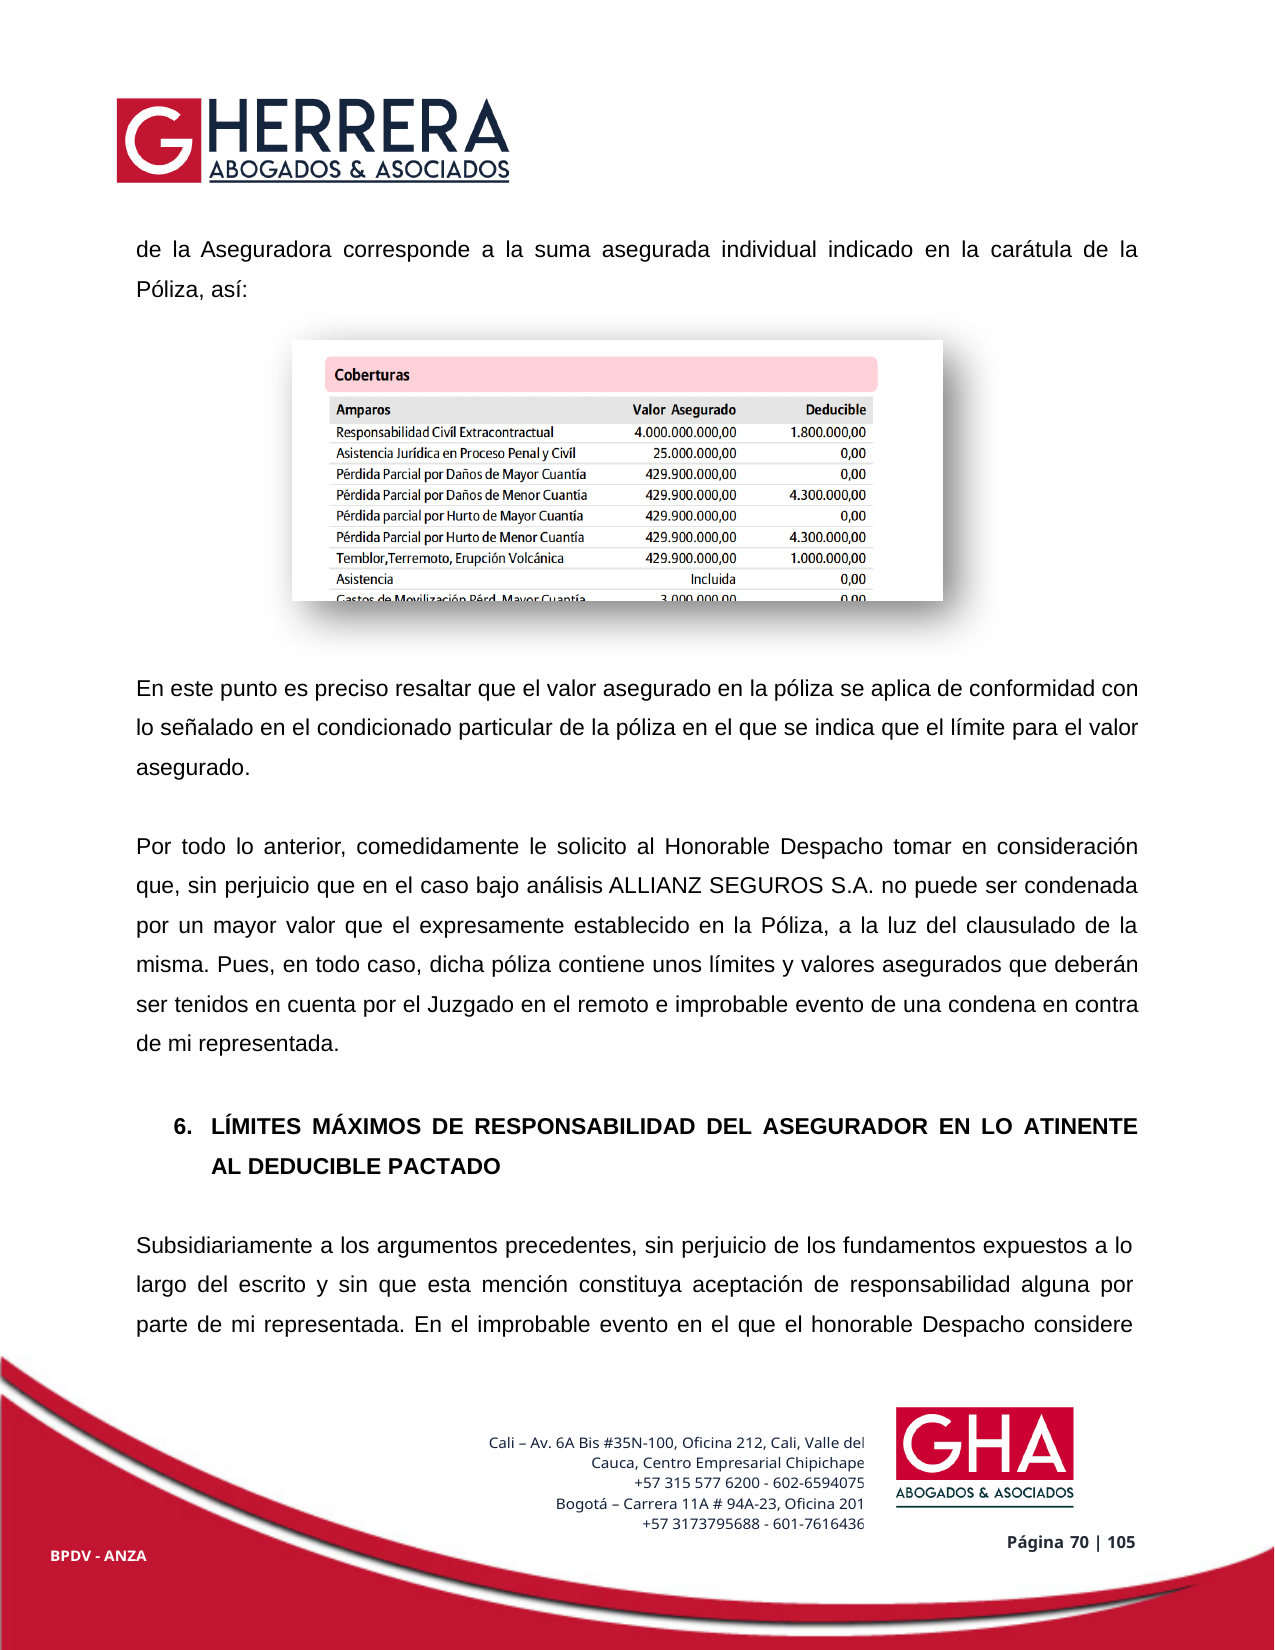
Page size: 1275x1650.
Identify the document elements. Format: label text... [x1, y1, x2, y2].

text Por todo lo anterior, comedidamente le solicito al Honorable Despacho tomar en consideración que, sin perjuicio que en el caso bajo análisis ALLIANZ SEGUROS S.A. no puede ser condenada por un mayor valor que el expresamente establecido en la Póliza, a la luz del clausulado de la misma. Pues, en todo caso, dicha póliza contiene unos límites y valores asegurados que deberán ser tenidos en cuenta por el Juzgado en el remoto e improbable evento de una condena en contra de mi representada. [136, 833, 1139, 1056]
text En este punto es preciso resaltar que el valor asegurado en la póliza se aplica de conformidad con lo señalado en el condicionado particular de la póliza en el que se indica que el límite para el valor asegurado. [136, 675, 1139, 780]
picture [96, 75, 529, 206]
picture [0, 1343, 1275, 1650]
subtitle LÍMITES MÁXIMOS DE RESPONSABILIDAD DEL ASEGURADOR EN LO ATINENTE AL DEDUCIBLE PACTADO [173, 1113, 1139, 1179]
picture [292, 340, 943, 601]
